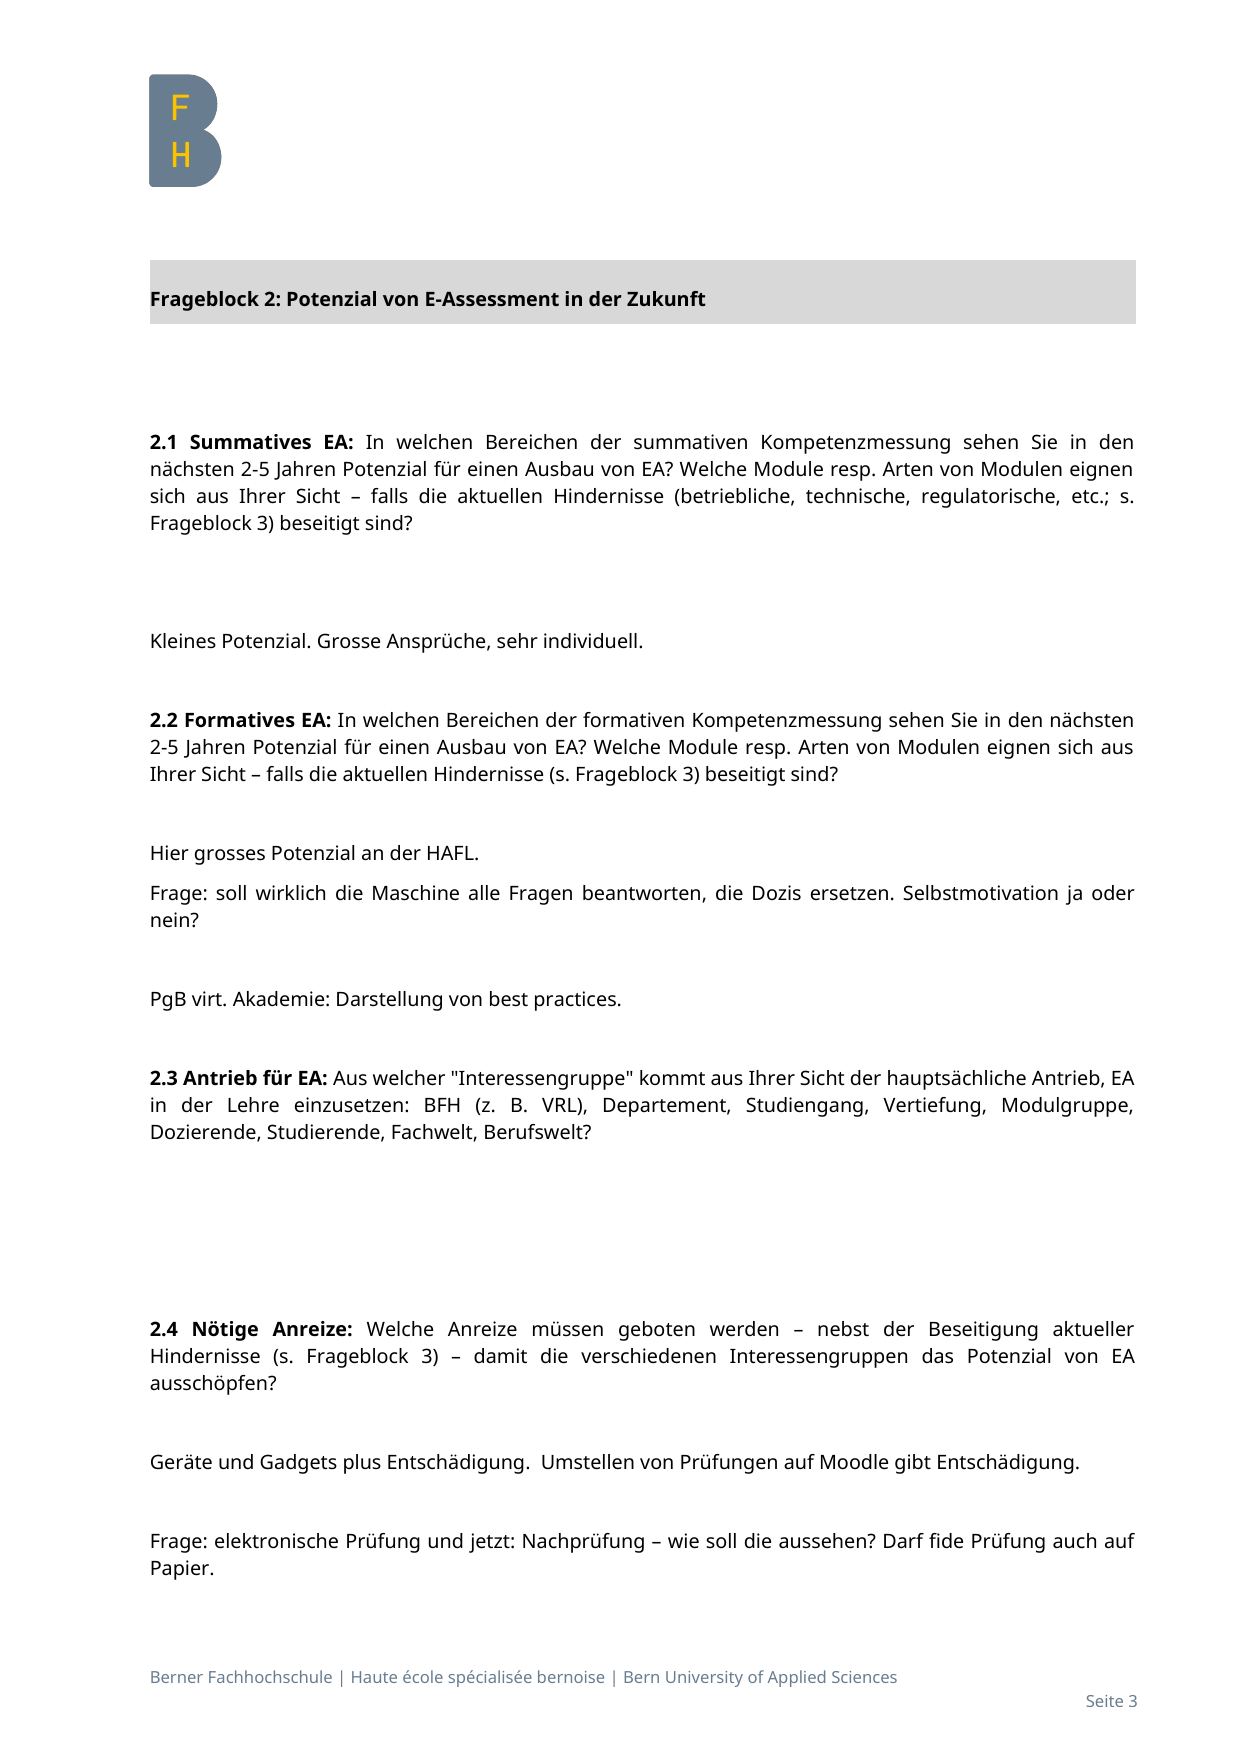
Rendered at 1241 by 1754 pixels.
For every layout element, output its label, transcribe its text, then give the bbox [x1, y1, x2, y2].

text 2.2 Formatives EA: In welchen Bereichen der formativen Kompetenzmessung sehen Sie in den nächsten 2-5 Jahren Potenzial für einen Ausbau von EA? Welche Module resp. Arten von Modulen eignen sich aus Ihrer Sicht – falls die aktuellen Hindernisse (s. Frageblock 3) beseitigt sind? [149, 707, 1136, 788]
text Geräte und Gadgets plus Entschädigung. Umstellen von Prüfungen auf Moodle gibt Entschädigung. [149, 1448, 1136, 1475]
text Kleines Potenzial. Grosse Ansprüche, sehr individuell. [149, 628, 1136, 655]
text 2.1 Summatives EA: In welchen Bereichen der summativen Kompetenzmessung sehen Sie in den nächsten 2-5 Jahren Potenzial für einen Ausbau von EA? Welche Module resp. Arten von Modulen eignen sich aus Ihrer Sicht – falls die aktuellen Hindernisse (betriebliche, technische, regulatorische, etc.; s. Frageblock 3) beseitigt sind? [149, 428, 1136, 536]
text Hier grosses Potenzial an der HAFL. [149, 839, 1136, 867]
text 2.3 Antrieb für EA: Aus welcher "Interessengruppe" kommt aus Ihrer Sicht der hauptsächliche Antrieb, EA in der Lehre einzusetzen: BFH (z. B. VRL), Departement, Studiengang, Vertiefung, Modulgruppe, Dozierende, Studierende, Fachwelt, Berufswelt? [149, 1064, 1136, 1145]
text Frage: soll wirklich die Maschine alle Fragen beantworten, die Dozis ersetzen. Selbstmotivation ja oder nein? [149, 879, 1136, 933]
table_header Frageblock 2: Potenzial von E-Assessment in der Zukunft [150, 260, 1136, 324]
text Frage: elektronische Prüfung und jetzt: Nachprüfung – wie soll die aussehen? Darf fide Prüfung auch auf Papier. [149, 1527, 1136, 1581]
text PgB virt. Akademie: Darstellung von best practices. [149, 985, 1136, 1012]
text 2.4 Nötige Anreize: Welche Anreize müssen geboten werden – nebst der Beseitigung aktueller Hindernisse (s. Frageblock 3) – damit die verschiedenen Interessengruppen das Potenzial von EA ausschöpfen? [149, 1315, 1136, 1396]
